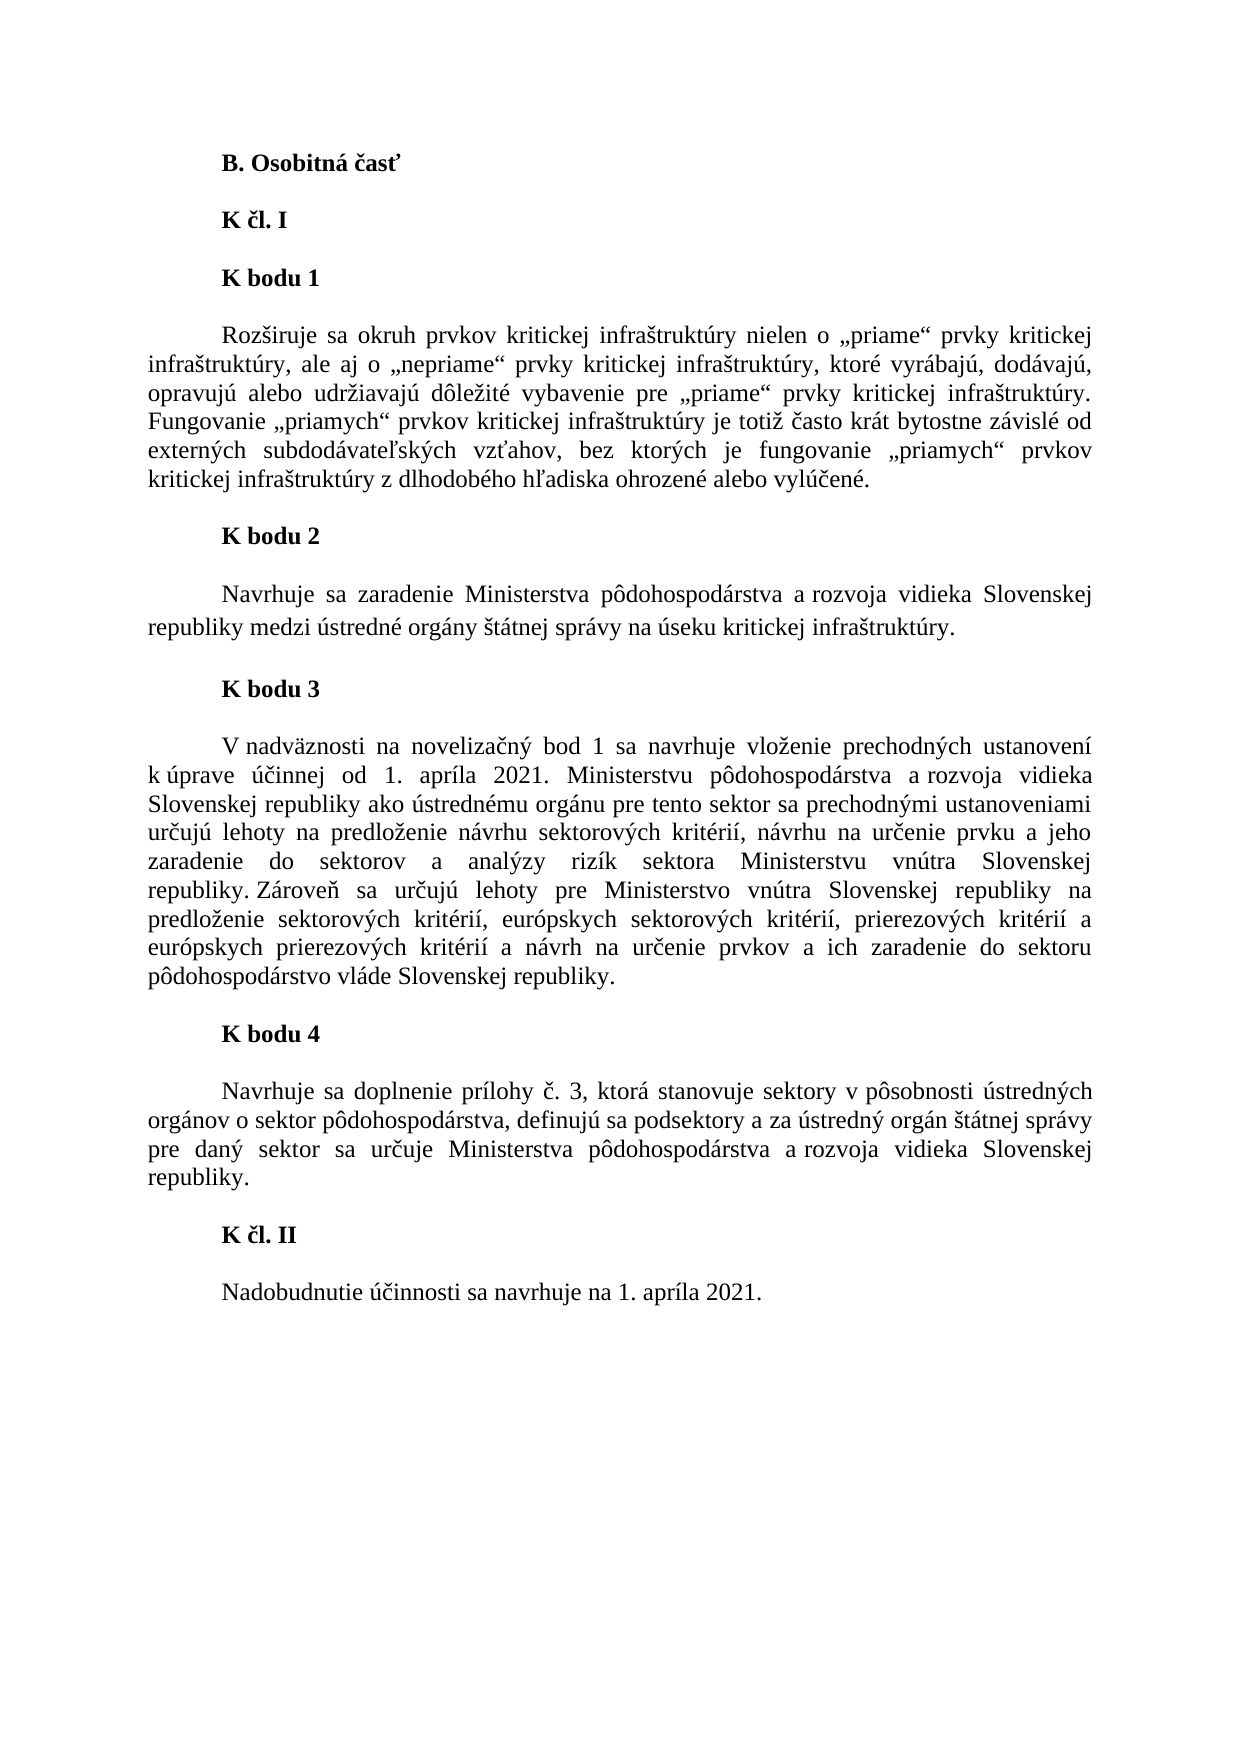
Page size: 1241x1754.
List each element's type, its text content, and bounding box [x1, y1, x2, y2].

text K bodu 4 [148, 1019, 1093, 1047]
text K čl. II [148, 1220, 1093, 1249]
text Nadobudnutie účinnosti sa navrhuje na 1. apríla 2021. [148, 1277, 1093, 1306]
text K bodu 2 [148, 521, 1093, 550]
text K čl. I [148, 205, 1093, 234]
text Rozširuje sa okruh prvkov kritickej infraštruktúry nielen o „priame“ prvky kritickej infraštruktúry, ale aj o „nepriame“ prvky kritickej infraštruktúry, ktoré vyrábajú, dodávajú, opravujú alebo udržiavajú dôležité vybavenie pre „priame“ prvky kritickej infraštruktúry. Fungovanie „priamych“ prvkov kritickej infraštruktúry je totiž často krát bytostne závislé od externých subdodávateľských vzťahov, bez ktorých je fungovanie „priamych“ prvkov kritickej infraštruktúry z dlhodobého hľadiska ohrozené alebo vylúčené. [148, 320, 1093, 493]
text K bodu 1 [148, 263, 1093, 291]
text V nadväznosti na novelizačný bod 1 sa navrhuje vloženie prechodných ustanovení k úprave účinnej od 1. apríla 2021. Ministerstvu pôdohospodárstva a rozvoja vidieka Slovenskej republiky ako ústrednému orgánu pre tento sektor sa prechodnými ustanoveniami určujú lehoty na predloženie návrhu sektorových kritérií, návrhu na určenie prvku a jeho zaradenie do sektorov a analýzy rizík sektora Ministerstvu vnútra Slovenskej republiky. Zároveň sa určujú lehoty pre Ministerstvo vnútra Slovenskej republiky na predloženie sektorových kritérií, európskych sektorových kritérií, prierezových kritérií a európskych prierezových kritérií a návrh na určenie prvkov a ich zaradenie do sektoru pôdohospodárstvo vláde Slovenskej republiky. [148, 731, 1093, 990]
text K bodu 3 [148, 674, 1093, 702]
text Navrhuje sa zaradenie Ministerstva pôdohospodárstva a rozvoja vidieka Slovenskej republiky medzi ústredné orgány štátnej správy na úseku kritickej infraštruktúry. [148, 579, 1093, 641]
text B. Osobitná časť [148, 148, 1093, 176]
text Navrhuje sa doplnenie prílohy č. 3, ktorá stanovuje sektory v pôsobnosti ústredných orgánov o sektor pôdohospodárstva, definujú sa podsektory a za ústredný orgán štátnej správy pre daný sektor sa určuje Ministerstva pôdohospodárstva a rozvoja vidieka Slovenskej republiky. [148, 1076, 1093, 1191]
